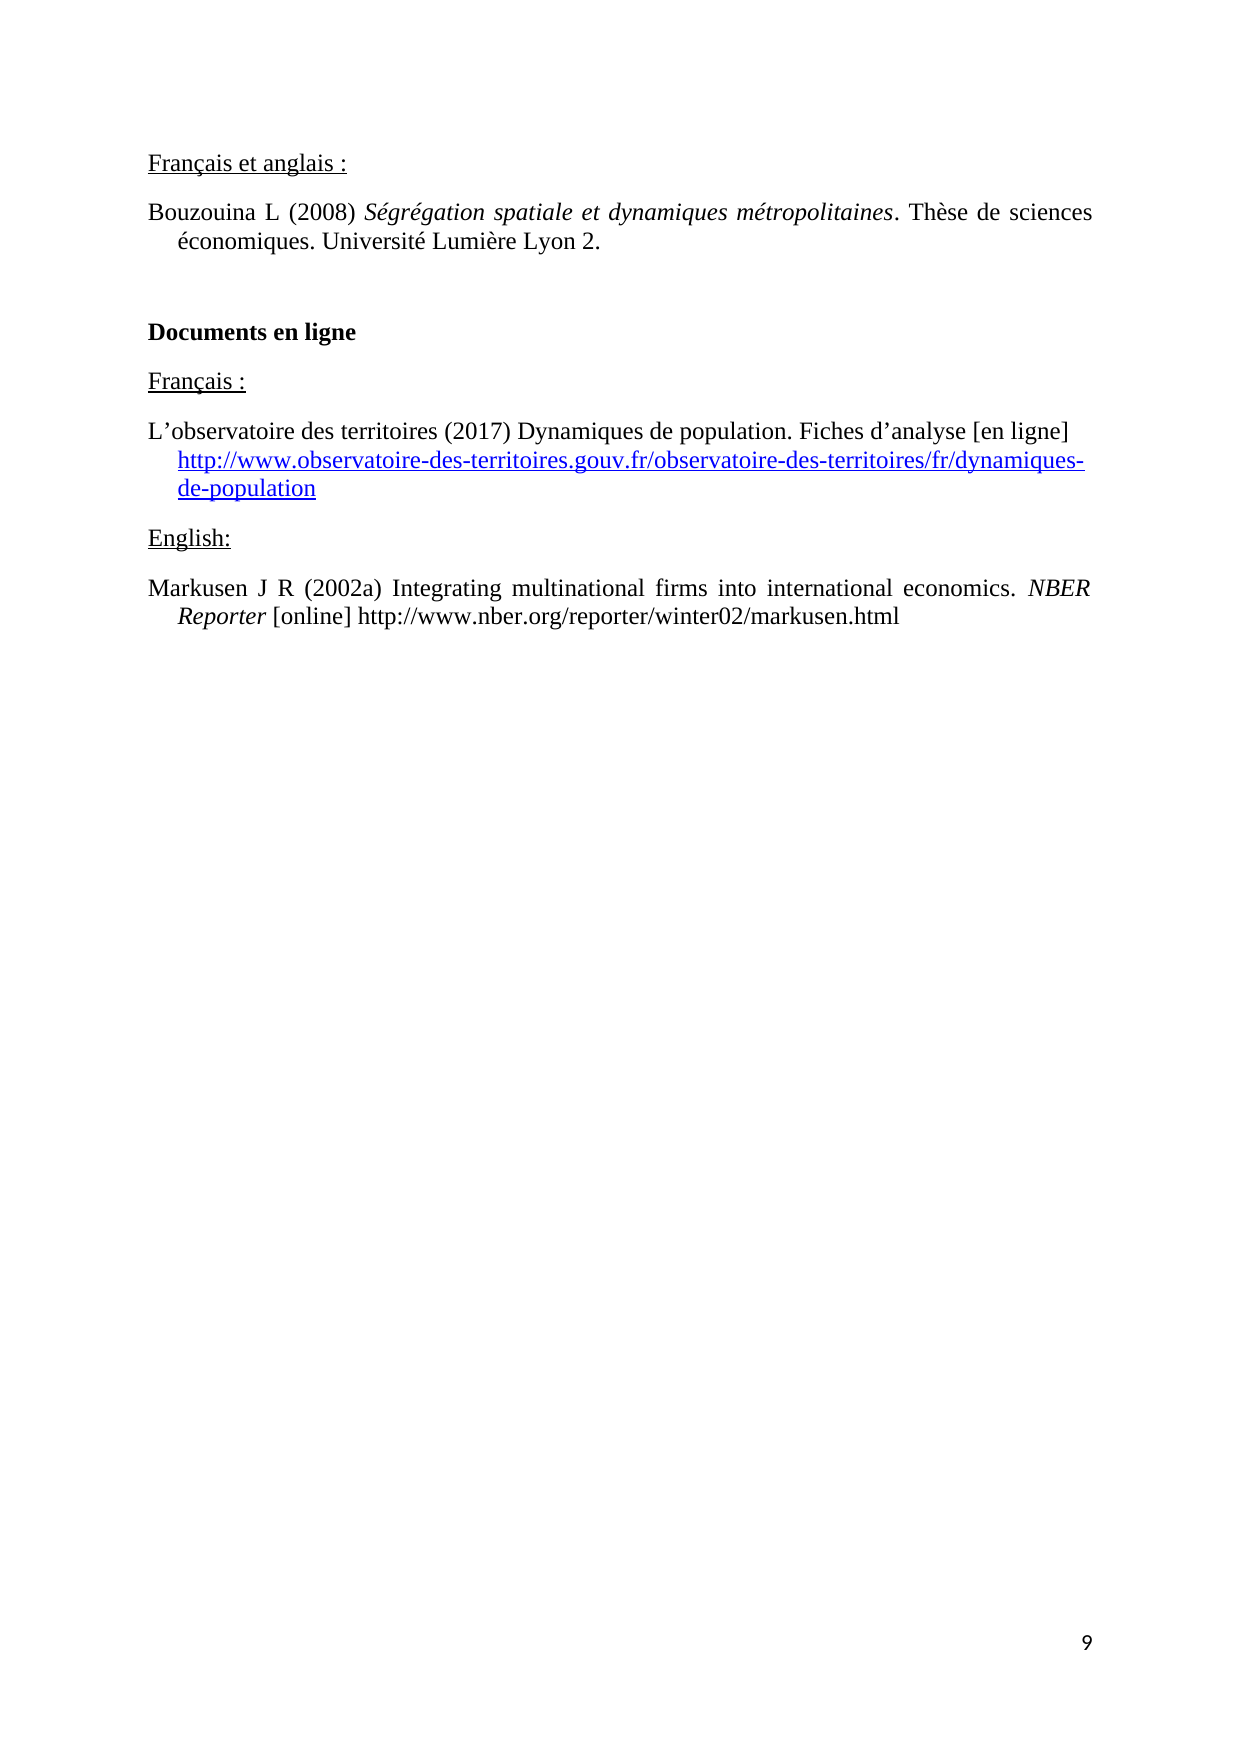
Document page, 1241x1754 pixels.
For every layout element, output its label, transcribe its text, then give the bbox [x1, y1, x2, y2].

text Markusen J R (2002a) Integrating multinational firms into international economics. NBER Reporter [online] http://www.nber.org/reporter/winter02/markusen.html [148, 573, 1093, 630]
text Documents en ligne [148, 317, 1093, 346]
text Français et anglais : [148, 148, 1093, 176]
text Bouzouina L (2008) Ségrégation spatiale et dynamiques métropolitaines. Thèse de sciences économiques. Université Lumière Lyon 2. [148, 197, 1093, 255]
text L’observatoire des territoires (2017) Dynamiques de population. Fiches d’analyse [en ligne] http://www.observatoire-des-territoires.gouv.fr/observatoire-des-territoires/fr/dynamiques-de-population [148, 416, 1093, 502]
text English: [148, 523, 1093, 552]
text Français : [148, 366, 1093, 395]
